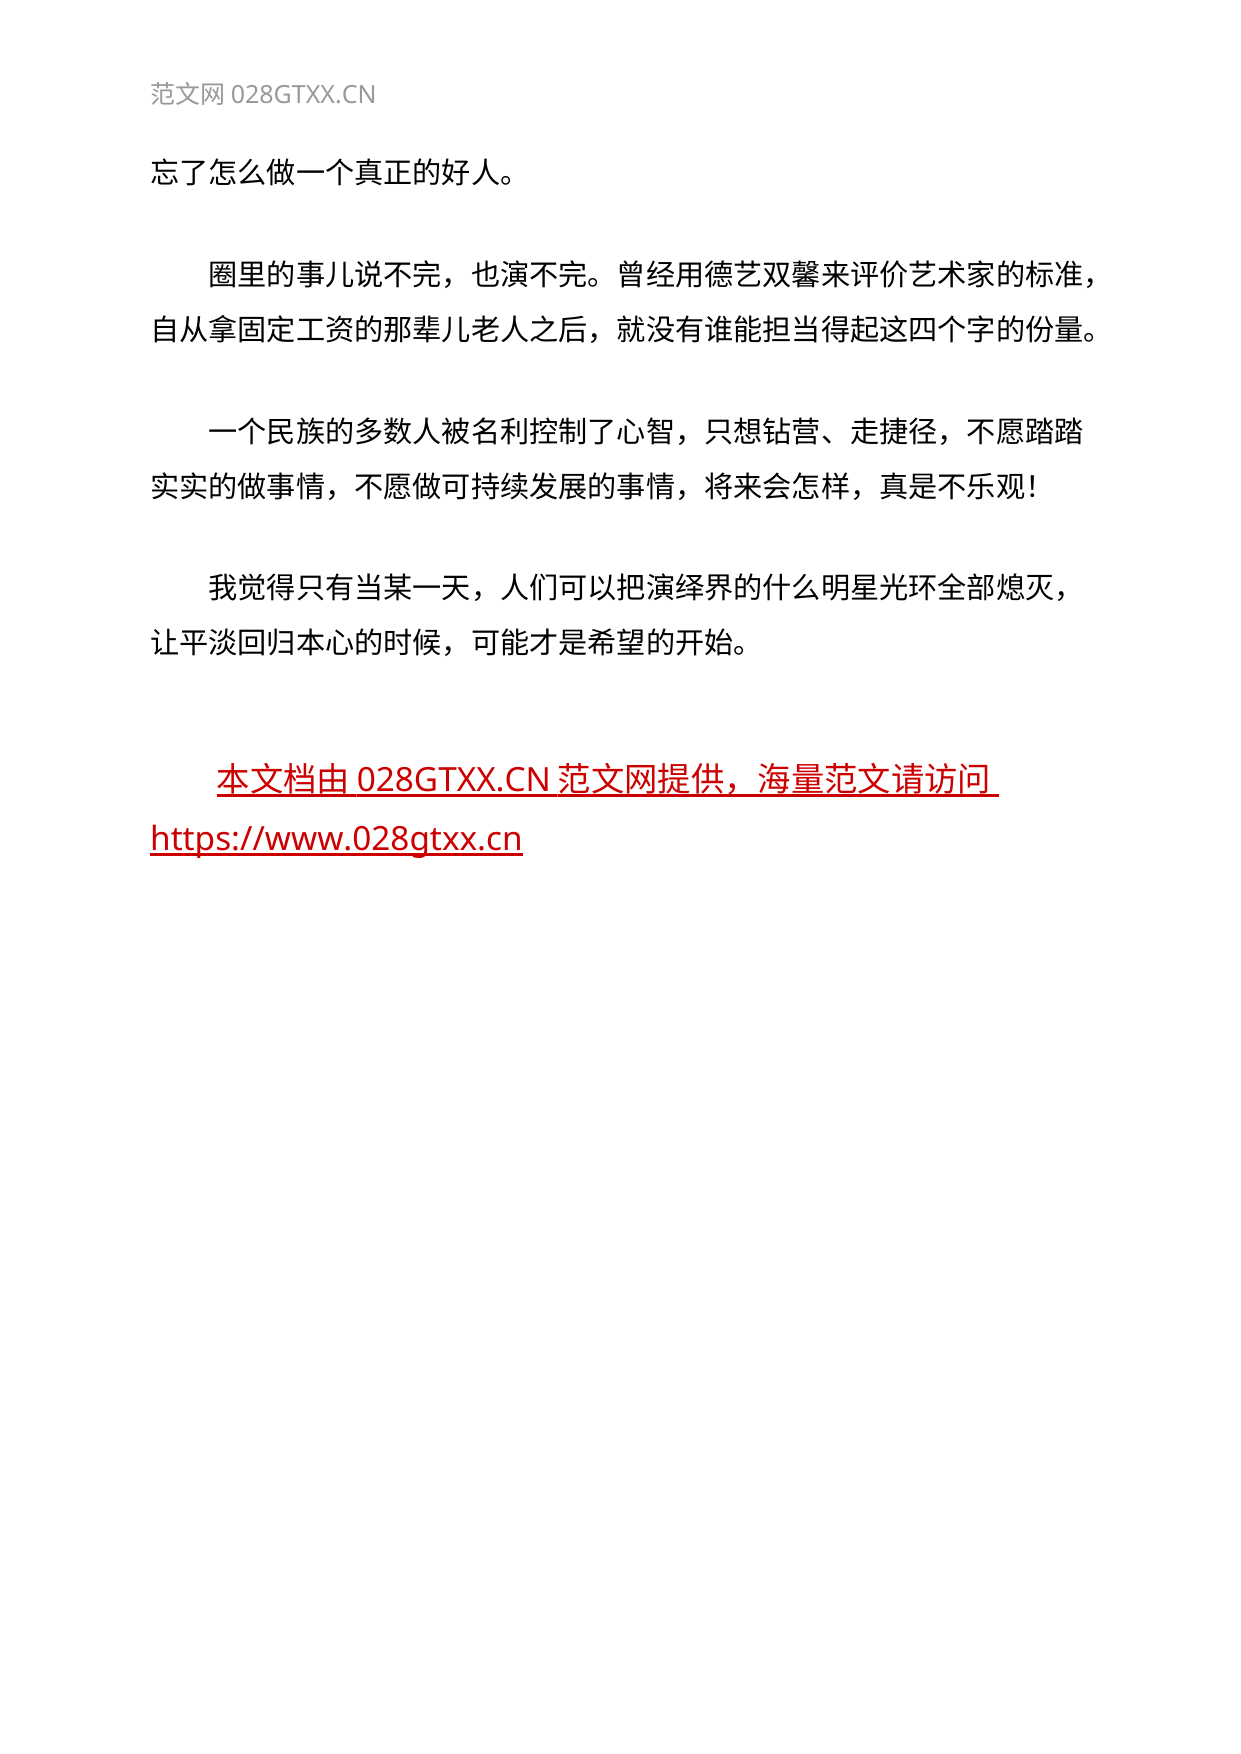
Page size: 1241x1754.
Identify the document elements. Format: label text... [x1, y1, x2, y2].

text 我觉得只有当某一天，人们可以把演绎界的什么明星光环全部熄灭，让平淡回归本心的时候，可能才是希望的开始。 [150, 565, 1090, 662]
text 圈里的事儿说不完，也演不完。曾经用德艺双馨来评价艺术家的标准，自从拿固定工资的那辈儿老人之后，就没有谁能担当得起这四个字的份量。 [150, 252, 1090, 349]
text 本文档由028GTXX.CN范文网提供，海量范文请访问 https://www.028gtxx.cn [150, 753, 1090, 860]
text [150, 150, 1090, 192]
text 一个民族的多数人被名利控制了心智，只想钻营、走捷径，不愿踏踏实实的做事情，不愿做可持续发展的事情，将来会怎样，真是不乐观！ [150, 408, 1090, 506]
